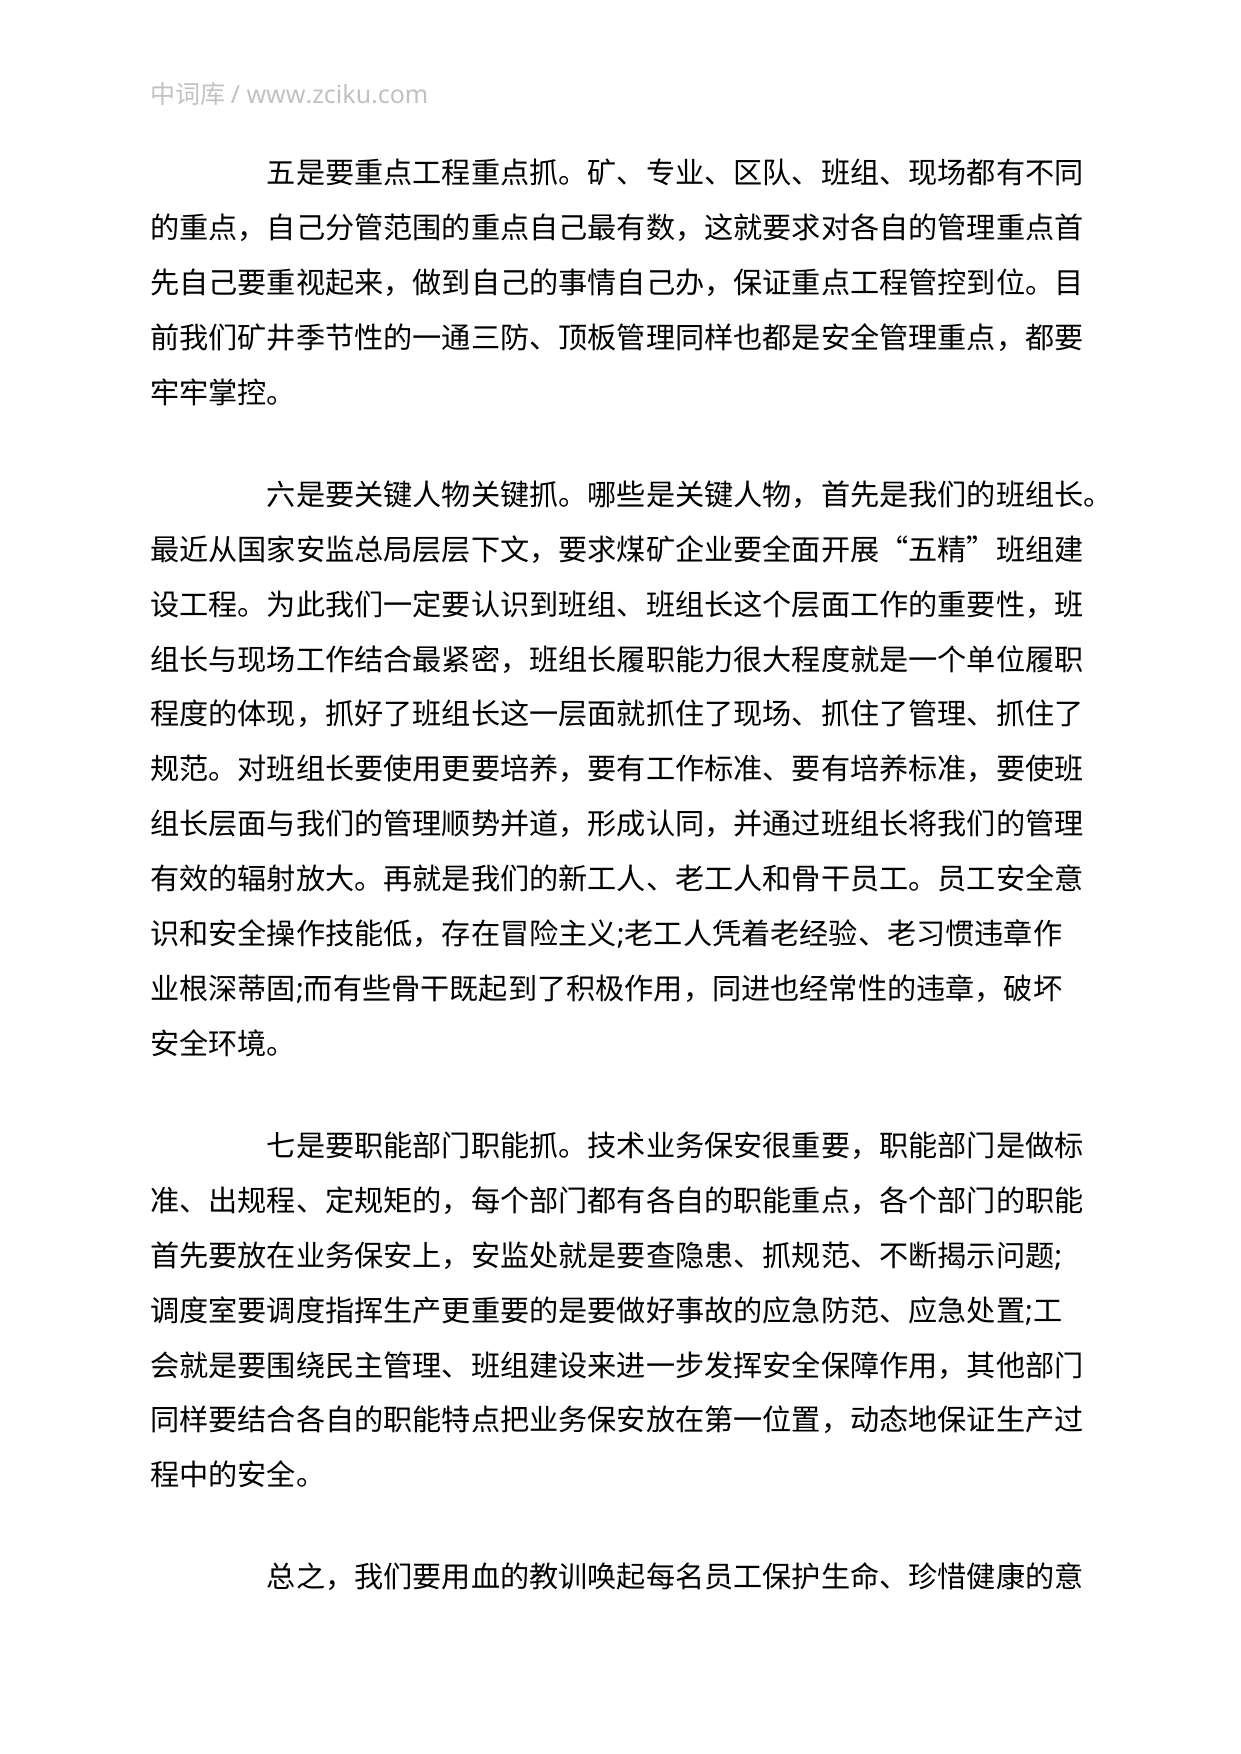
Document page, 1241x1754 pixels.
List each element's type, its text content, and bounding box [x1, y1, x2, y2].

text 六是要关键人物关键抓。哪些是关键人物，首先是我们的班组长。最近从国家安监总局层层下文，要求煤矿企业要全面开展“五精”班组建设工程。为此我们一定要认识到班组、班组长这个层面工作的重要性，班组长与现场工作结合最紧密，班组长履职能力很大程度就是一个单位履职程度的体现，抓好了班组长这一层面就抓住了现场、抓住了管理、抓住了规范。对班组长要使用更要培养，要有工作标准、要有培养标准，要使班组长层面与我们的管理顺势并道，形成认同，并通过班组长将我们的管理有效的辐射放大。再就是我们的新工人、老工人和骨干员工。员工安全意识和安全操作技能低，存在冒险主义;老工人凭着老经验、老习惯违章作业根深蒂固;而有些骨干既起到了积极作用，同进也经常性的违章，破坏安全环境。 [150, 471, 1090, 1063]
text 七是要职能部门职能抓。技术业务保安很重要，职能部门是做标准、出规程、定规矩的，每个部门都有各自的职能重点，各个部门的职能首先要放在业务保安上，安监处就是要查隐患、抓规范、不断揭示问题;调度室要调度指挥生产更重要的是要做好事故的应急防范、应急处置;工会就是要围绕民主管理、班组建设来进一步发挥安全保障作用，其他部门同样要结合各自的职能特点把业务保安放在第一位置，动态地保证生产过程中的安全。 [150, 1122, 1090, 1494]
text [150, 1554, 1090, 1596]
text 五是要重点工程重点抓。矿、专业、区队、班组、现场都有不同的重点，自己分管范围的重点自己最有数，这就要求对各自的管理重点首先自己要重视起来，做到自己的事情自己办，保证重点工程管控到位。目前我们矿井季节性的一通三防、顶板管理同样也都是安全管理重点，都要牢牢掌控。 [150, 150, 1090, 412]
